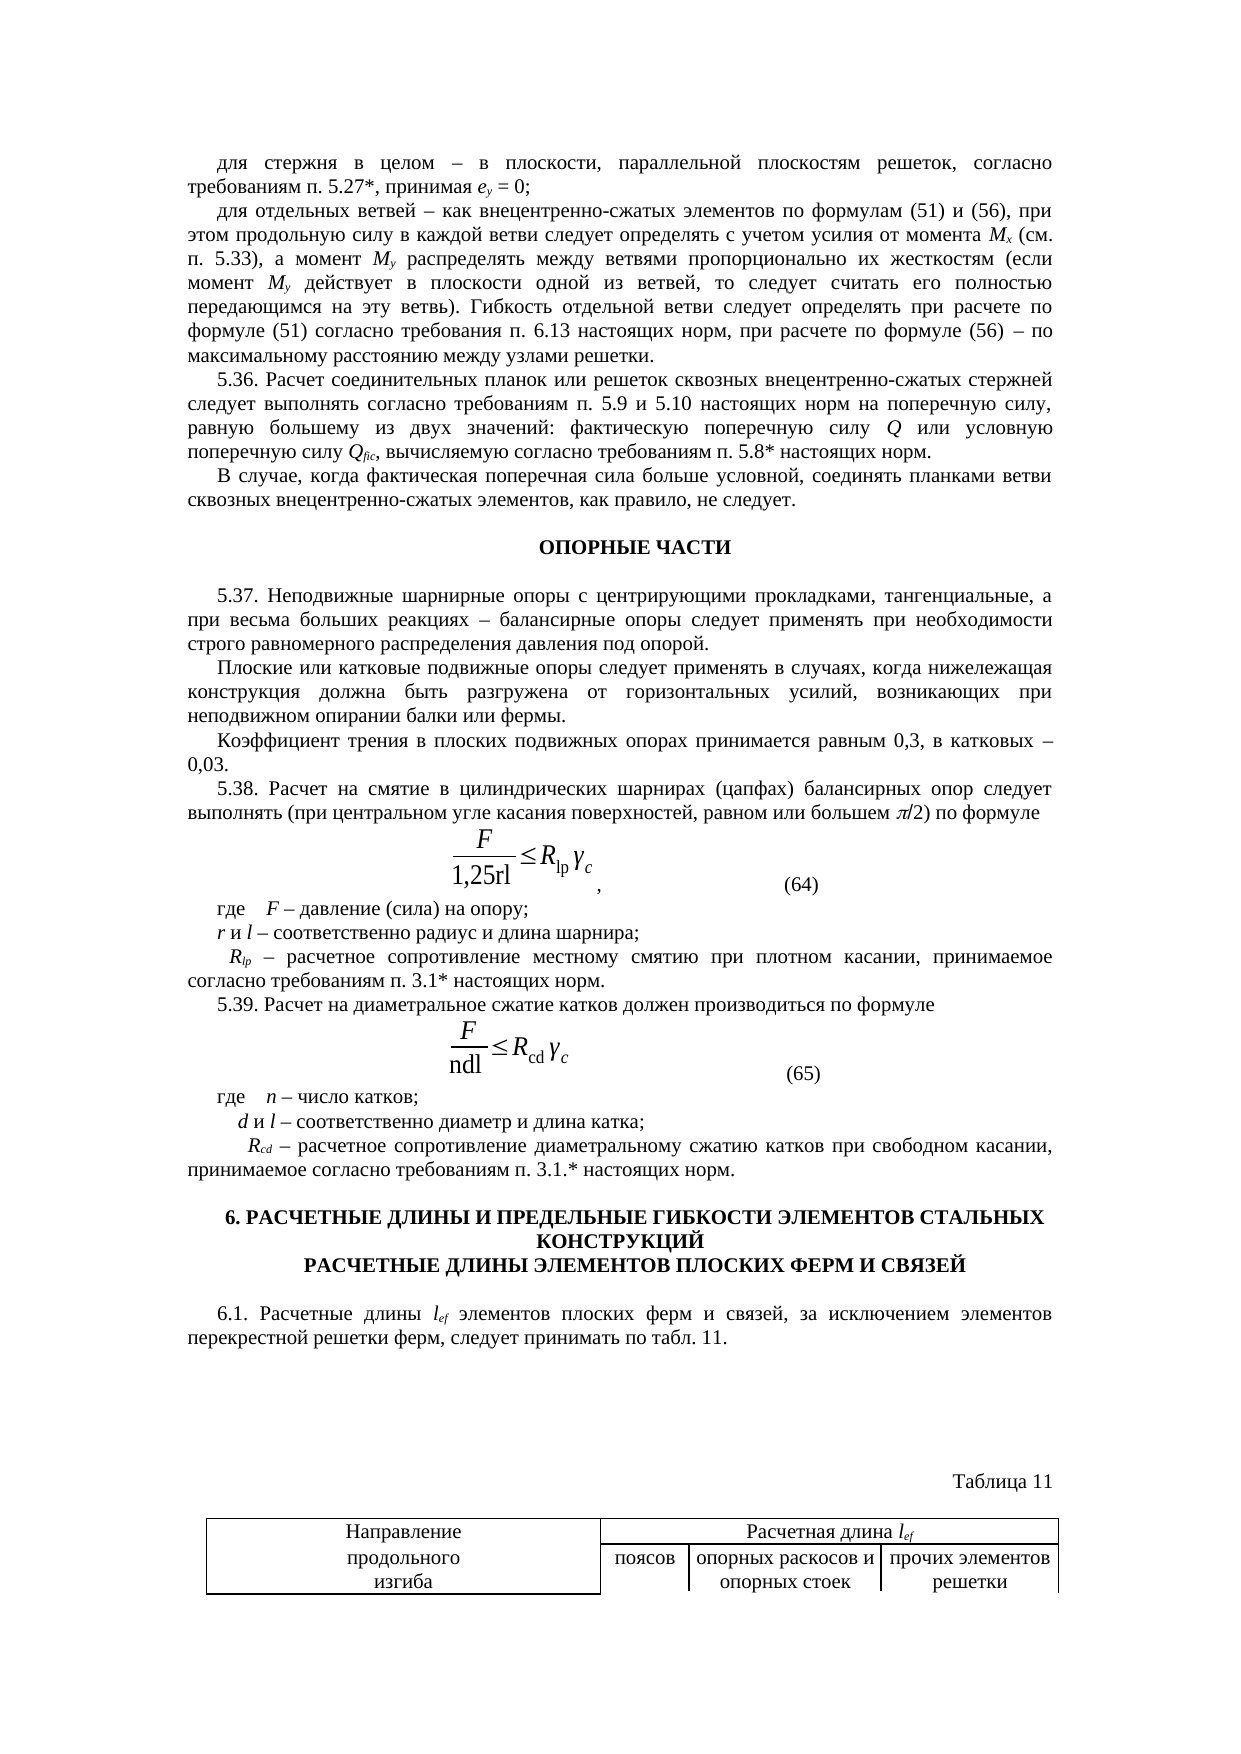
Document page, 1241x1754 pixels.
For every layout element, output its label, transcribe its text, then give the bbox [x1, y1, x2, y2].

text r и l соответственно радиус и длина шарнира; [187, 919, 1053, 944]
text 5.38. Расчет на смятие в цилиндрических шарнирах (цапфах) балансирных опор следует выполнять (при центральном угле касания поверхностей, равном или большем 2) по формуле [187, 776, 1053, 824]
text 5.37. Неподвижные шарнирные опоры с центрирующими прокладками, тангенциальные, а при весьма больших реакциях балансирные опоры следует применять при необходимости строго равномерного распределения давления под опорой. [187, 583, 1053, 655]
text d и l соответственно диаметр и длина катка; [187, 1108, 1053, 1133]
table_cell опорных раскосов и опорных стоек [689, 1545, 881, 1593]
text Плоские или катковые подвижные опоры следует применять в случаях, когда нижележащая конструкция должна быть разгружена от горизонтальных усилий, возникающих при неподвижном опирании балки или фермы. [187, 655, 1053, 727]
table_header Направление [207, 1519, 600, 1543]
text для стержня в целом в плоскости, параллельной плоскостям решеток, согласно требованиям п. 5.27*, принимая ey = 0; [187, 150, 1053, 198]
text , (64) [187, 824, 1053, 896]
table_header Расчетная длина lef [601, 1519, 1058, 1543]
text Rcd расчетное сопротивление диаметральному сжатию катков при свободном касании, принимаемое согласно требованиям п. 3.1.* настоящих норм. [187, 1133, 1053, 1181]
text Rlp расчетное сопротивление местному смятию при плотном касании, принимаемое согласно требованиям п. 3.1* настоящих норм. [187, 944, 1053, 992]
text для отдельных ветвей как внецентренно-сжатых элементов по формулам (51) и (56), при этом продольную силу в каждой ветви следует определять с учетом усилия от момента Mx (см. п. 5.33), а момент My распределять между ветвями пропорционально их жесткостям (если момент Му действует в плоскости одной из ветвей, то следует считать его полностью передающимся на эту ветвь). Гибкость отдельной ветви следует определять при расчете по формуле (51) согласно требования п. 6.13 настоящих норм, при расчете по формуле (56) по максимальному расстоянию между узлами решетки. [187, 198, 1053, 367]
text где n число катков; [187, 1084, 1053, 1108]
text 6.1. Расчетные длины lef элементов плоских ферм и связей, за исключением элементов перекрестной решетки ферм, следует принимать по табл. 11. [187, 1301, 1053, 1349]
text В случае, когда фактическая поперечная сила больше условной, соединять планками ветви сквозных внецентренно-сжатых элементов, как правило, не следует. [187, 463, 1053, 511]
text 5.39. Расчет на диаметральное сжатие катков должен производиться по формуле [187, 992, 1053, 1016]
text ОПОРНЫЕ ЧАСТИ [187, 535, 1053, 559]
table_cell прочих элементов решетки [881, 1545, 1058, 1593]
text где F давление (сила) на опору; [187, 896, 1053, 919]
table_cell поясов [601, 1545, 689, 1593]
text Таблица 11 [187, 1469, 1053, 1493]
text РАСЧЕТНЫЕ ДЛИНЫ ЭЛЕМЕНТОВ ПЛОСКИХ ФЕРМ И СВЯЗЕЙ [187, 1253, 1053, 1277]
text 5.36. Расчет соединительных планок или решеток сквозных внецентренно-сжатых стержней следует выполнять согласно требованиям п. 5.9 и 5.10 настоящих норм на поперечную силу, равную большему из двух значений: фактическую поперечную силу Q или условную поперечную силу Qfic, вычисляемую согласно требованиям п. 5.8* настоящих норм. [187, 367, 1053, 463]
text Коэффициент трения в плоских подвижных опорах принимается равным 0,3, в катковых 0,03. [187, 727, 1053, 776]
table_cell продольного изгиба [207, 1543, 600, 1593]
text 6. РАСЧЕТНЫЕ ДЛИНЫ И ПРЕДЕЛЬНЫЕ ГИБКОСТИ ЭЛЕМЕНТОВ СТАЛЬНЫХ КОНСТРУКЦИЙ [187, 1205, 1053, 1253]
text (65) [187, 1016, 1053, 1084]
